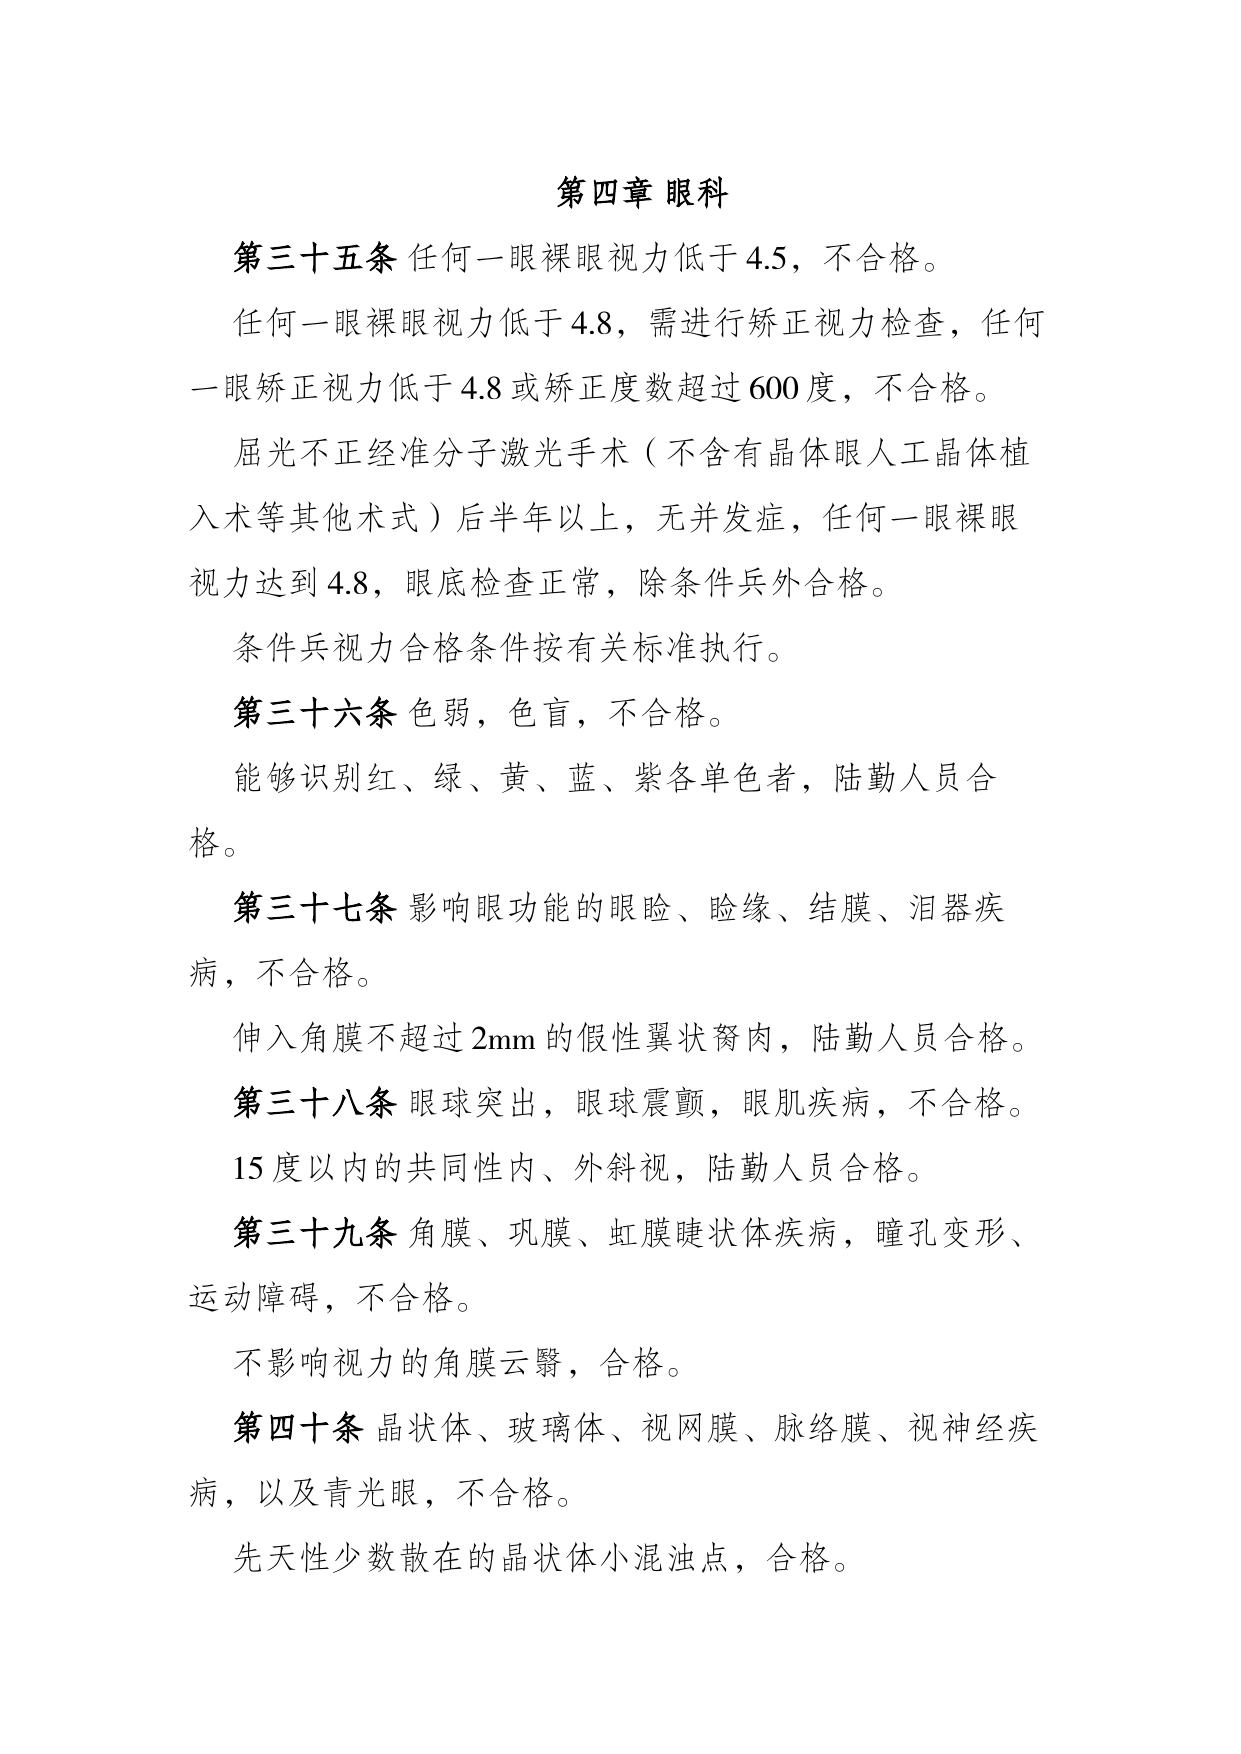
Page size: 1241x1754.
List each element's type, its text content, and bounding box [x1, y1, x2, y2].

text 任何一眼裸眼视力低于4.8，需进行矫正视力检查，任何一眼矫正视力低于4.8或矫正度数超过600度，不合格。 [187, 292, 1053, 422]
text 伸入角膜不超过2mm的假性翼状胬肉，陆勤人员合格。 [187, 1007, 1053, 1072]
text 第三十八条 眼球突出，眼球震颤，眼肌疾病，不合格。 [187, 1072, 1053, 1137]
text 先天性少数散在的晶状体小混浊点，合格。 [187, 1527, 1053, 1592]
text 第三十七条 影响眼功能的眼睑、睑缘、结膜、泪器疾病，不合格。 [187, 877, 1053, 1007]
text 屈光不正经准分子激光手术（不含有晶体眼人工晶体植入术等其他术式）后半年以上，无并发症，任何一眼裸眼视力达到4.8，眼底检查正常，除条件兵外合格。 [187, 422, 1053, 617]
text 第三十五条 任何一眼裸眼视力低于4.5，不合格。 [187, 227, 1053, 292]
text 条件兵视力合格条件按有关标准执行。 [187, 617, 1053, 682]
text 第三十六条 色弱，色盲，不合格。 [187, 682, 1053, 747]
text 第三十九条 角膜、巩膜、虹膜睫状体疾病，瞳孔变形、运动障碍，不合格。 [187, 1202, 1053, 1332]
text 第四章 眼科 [187, 162, 1053, 227]
text 第四十条 晶状体、玻璃体、视网膜、脉络膜、视神经疾病，以及青光眼，不合格。 [187, 1397, 1053, 1527]
text 不影响视力的角膜云翳，合格。 [187, 1332, 1053, 1397]
text 15度以内的共同性内、外斜视，陆勤人员合格。 [187, 1137, 1053, 1202]
text 能够识别红、绿、黄、蓝、紫各单色者，陆勤人员合格。 [187, 747, 1053, 877]
